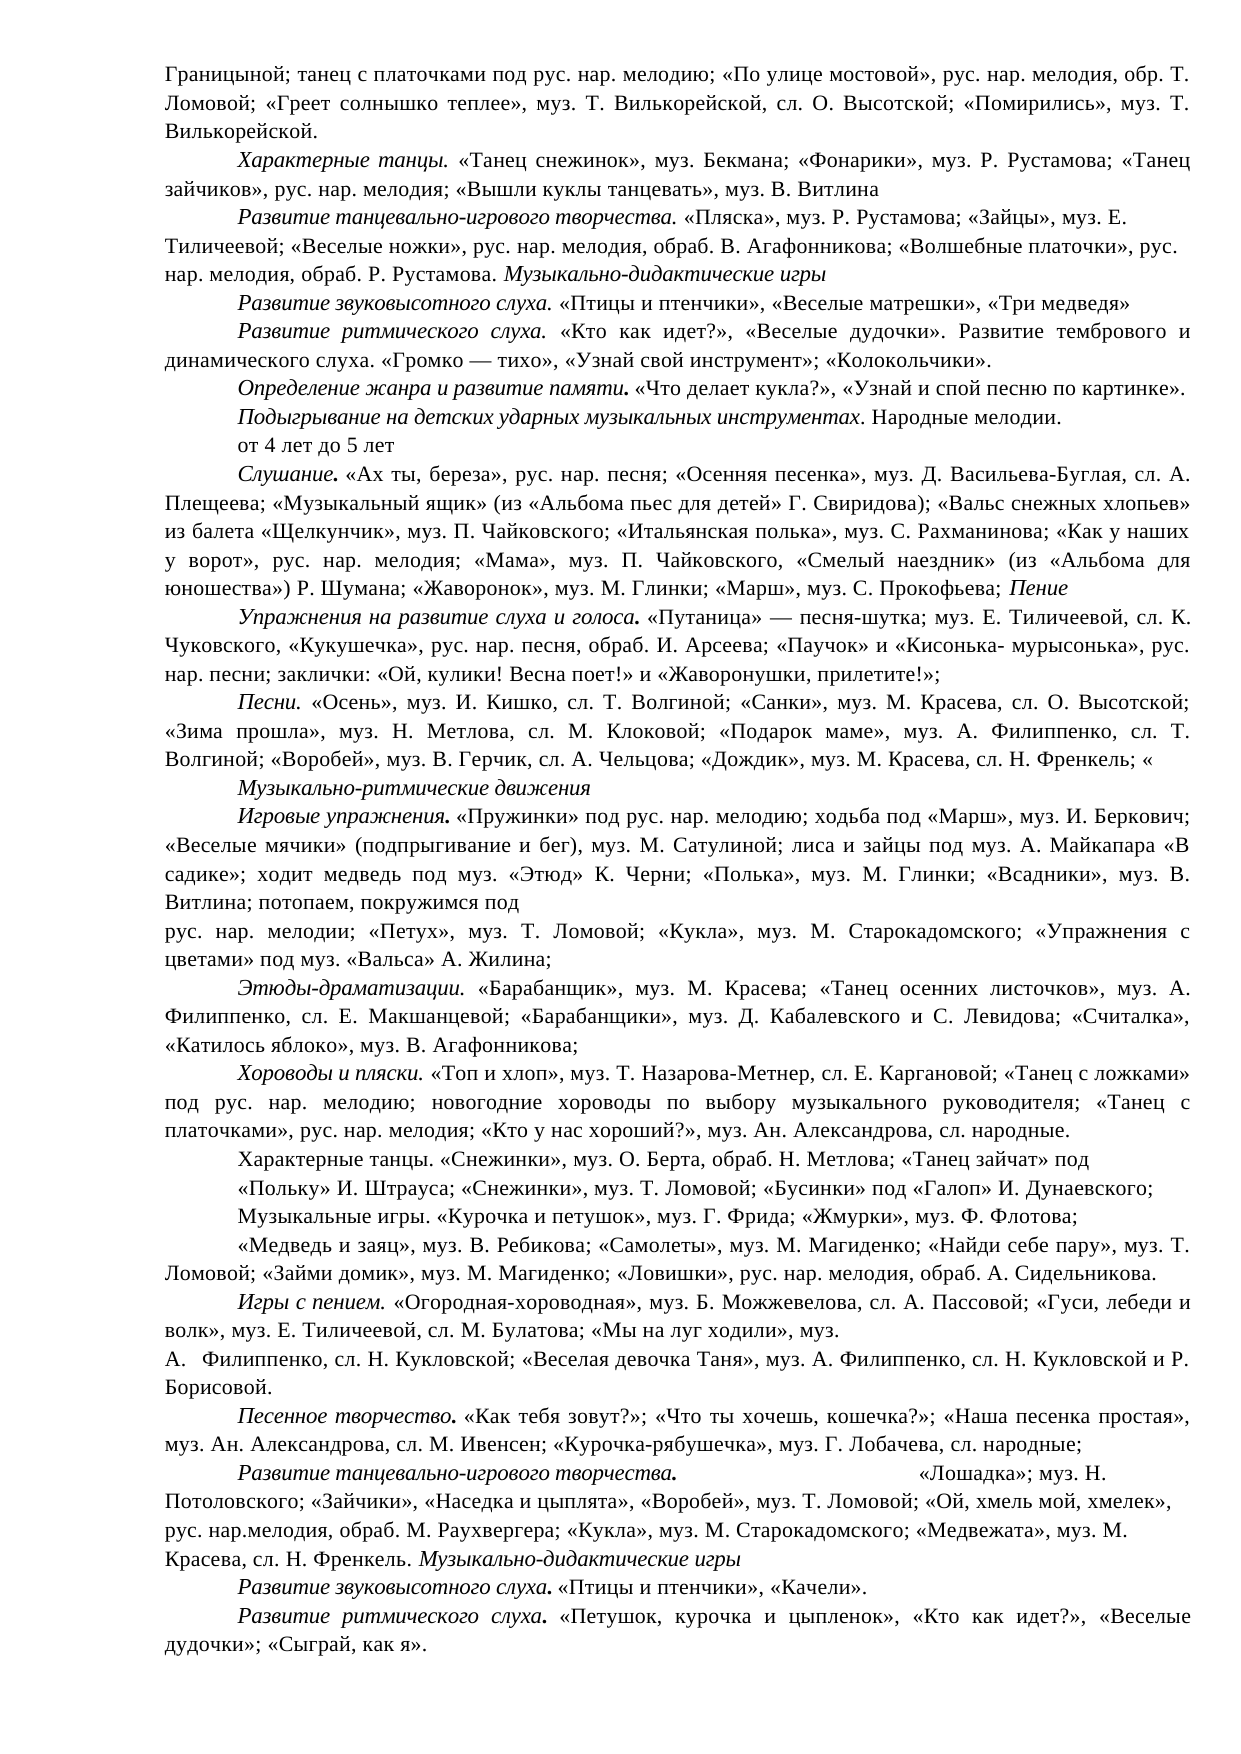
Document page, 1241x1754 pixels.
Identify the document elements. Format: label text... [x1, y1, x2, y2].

text «Польку» И. Штрауса; «Снежинки», муз. Т. Ломовой; «Бусинки» под «Галоп» И. Дунаевского; [164, 1172, 1192, 1201]
text Развитие ритмического слуха. «Кто как идет?», «Веселые дудочки». Развитие тембрового и динамического слуха. «Громко — тихо», «Узнай свой инструмент»; «Колокольчики». [164, 316, 1192, 373]
text рус. нар. мелодии; «Петух», муз. Т. Ломовой; «Кукла», муз. М. Старокадомского; «Упражнения с цветами» под муз. «Вальса» А. Жилина; [164, 915, 1192, 972]
text «Медведь и заяц», муз. В. Ребикова; «Самолеты», муз. М. Магиденко; «Найди себе пару», муз. Т. Ломовой; «Займи домик», муз. М. Магиденко; «Ловишки», рус. нар. мелодия, обраб. А. Сидельникова. [164, 1229, 1192, 1286]
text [164, 59, 1192, 145]
text Развитие танцевально-игрового творчества. «Пляска», муз. Р. Рустамова; «Зайцы», муз. Е. Тиличеевой; «Веселые ножки», рус. нар. мелодия, обраб. В. Агафонникова; «Волшебные платочки», рус. нар. мелодия, обраб. Р. Рустамова. Музыкально-дидактические игры [164, 202, 1192, 287]
text Характерные танцы. «Танец снежинок», муз. Бекмана; «Фонарики», муз. Р. Рустамова; «Танец зайчиков», рус. нар. мелодия; «Вышли куклы танцевать», муз. В. Витлина [164, 145, 1192, 202]
text Песенное творчество. «Как тебя зовут?»; «Что ты хочешь, кошечка?»; «Наша песенка простая», муз. Ан. Александрова, сл. М. Ивенсен; «Курочка-рябушечка», муз. Г. Лобачева, сл. народные; [164, 1401, 1192, 1458]
text Упражнения на развитие слуха и голоса. «Путаница» — песня-шутка; муз. Е. Тиличеевой, сл. К. Чуковского, «Кукушечка», рус. нар. песня, обраб. И. Арсеева; «Паучок» и «Кисонька- мурысонька», рус. нар. песни; заклички: «Ой, кулики! Весна поет!» и «Жаворонушки, прилетите!»; [164, 601, 1192, 687]
text Развитие звуковысотного слуха. «Птицы и птенчики», «Веселые матрешки», «Три медведя» [164, 287, 1163, 316]
text Развитие звуковысотного слуха. «Птицы и птенчики», «Качели». [164, 1572, 1194, 1600]
text Игры с пением. «Огородная-хороводная», муз. Б. Можжевелова, сл. А. Пассовой; «Гуси, лебеди и волк», муз. Е. Тиличеевой, сл. М. Булатова; «Мы на луг ходили», муз. [164, 1286, 1192, 1343]
text Определение жанра и развитие памяти. «Что делает кукла?», «Узнай и спой песню по картинке». [164, 373, 1192, 402]
text Подыгрывание на детских ударных музыкальных инструментах. Народные мелодии. [164, 402, 1192, 430]
text Потоловского; «Зайчики», «Наседка и цыплята», «Воробей», муз. Т. Ломовой; «Ой, хмель мой, хмелек», рус. нар.мелодия, обраб. М. Раухвергера; «Кукла», муз. М. Старокадомского; «Медвежата», муз. М. Красева, сл. Н. Френкель. Музыкально-дидактические игры [164, 1486, 1192, 1572]
text Песни. «Осень», муз. И. Кишко, сл. Т. Волгиной; «Санки», муз. М. Красева, сл. О. Высотской; «Зима прошла», муз. Н. Метлова, сл. М. Клоковой; «Подарок маме», муз. А. Филиппенко, сл. Т. Волгиной; «Воробей», муз. В. Герчик, сл. А. Чельцова; «Дождик», муз. М. Красева, сл. Н. Френкель; « [164, 687, 1192, 773]
text Слушание. «Ах ты, береза», рус. нар. песня; «Осенняя песенка», муз. Д. Васильева-Буглая, сл. А. Плещеева; «Музыкальный ящик» (из «Альбома пьес для детей» Г. Свиридова); «Вальс снежных хлопьев» из балета «Щелкунчик», муз. П. Чайковского; «Итальянская полька», муз. С. Рахманинова; «Как у наших у ворот», рус. нар. мелодия; «Мама», муз. П. Чайковского, «Смелый наездник» (из «Альбома для юношества») Р. Шумана; «Жаворонок», муз. М. Глинки; «Марш», муз. С. Прокофьева; Пение [164, 459, 1192, 601]
text Музыкальные игры. «Курочка и петушок», муз. Г. Фрида; «Жмурки», муз. Ф. Флотова; [164, 1201, 1192, 1229]
text Игровые упражнения. «Пружинки» под рус. нар. мелодию; ходьба под «Марш», муз. И. Беркович; «Веселые мячики» (подпрыгивание и бег), муз. М. Сатулиной; лиса и зайцы под муз. А. Майкапара «В садике»; ходит медведь под муз. «Этюд» К. Черни; «Полька», муз. М. Глинки; «Всадники», муз. В. Витлина; потопаем, покружимся под [164, 801, 1192, 915]
text Этюды-драматизации. «Барабанщик», муз. М. Красева; «Танец осенних листочков», муз. А. Филиппенко, сл. Е. Макшанцевой; «Барабанщики», муз. Д. Кабалевского и С. Левидова; «Считалка», «Катилось яблоко», муз. В. Агафонникова; [164, 972, 1192, 1058]
text Хороводы и пляски. «Топ и хлоп», муз. Т. Назарова-Метнер, сл. Е. Каргановой; «Танец с ложками» под рус. нар. мелодию; новогодние хороводы по выбору музыкального руководителя; «Танец с платочками», рус. нар. мелодия; «Кто у нас хороший?», муз. Ан. Александрова, сл. народные. [164, 1058, 1192, 1144]
text Развитие ритмического слуха. «Петушок, курочка и цыпленок», «Кто как идет?», «Веселые дудочки»; «Сыграй, как я». [164, 1600, 1192, 1657]
text от 4 лет до 5 лет [164, 430, 1194, 459]
text Музыкально-ритмические движения [164, 773, 1194, 801]
text А. Филиппенко, сл. Н. Кукловской; «Веселая девочка Таня», муз. А. Филиппенко, сл. Н. Кукловской и Р. Борисовой. [164, 1343, 1192, 1401]
text Развитие танцевально-игрового творчества. «Лошадка»; муз. Н. [164, 1458, 1194, 1486]
text Характерные танцы. «Снежинки», муз. О. Берта, обраб. Н. Метлова; «Танец зайчат» под [164, 1144, 1192, 1172]
